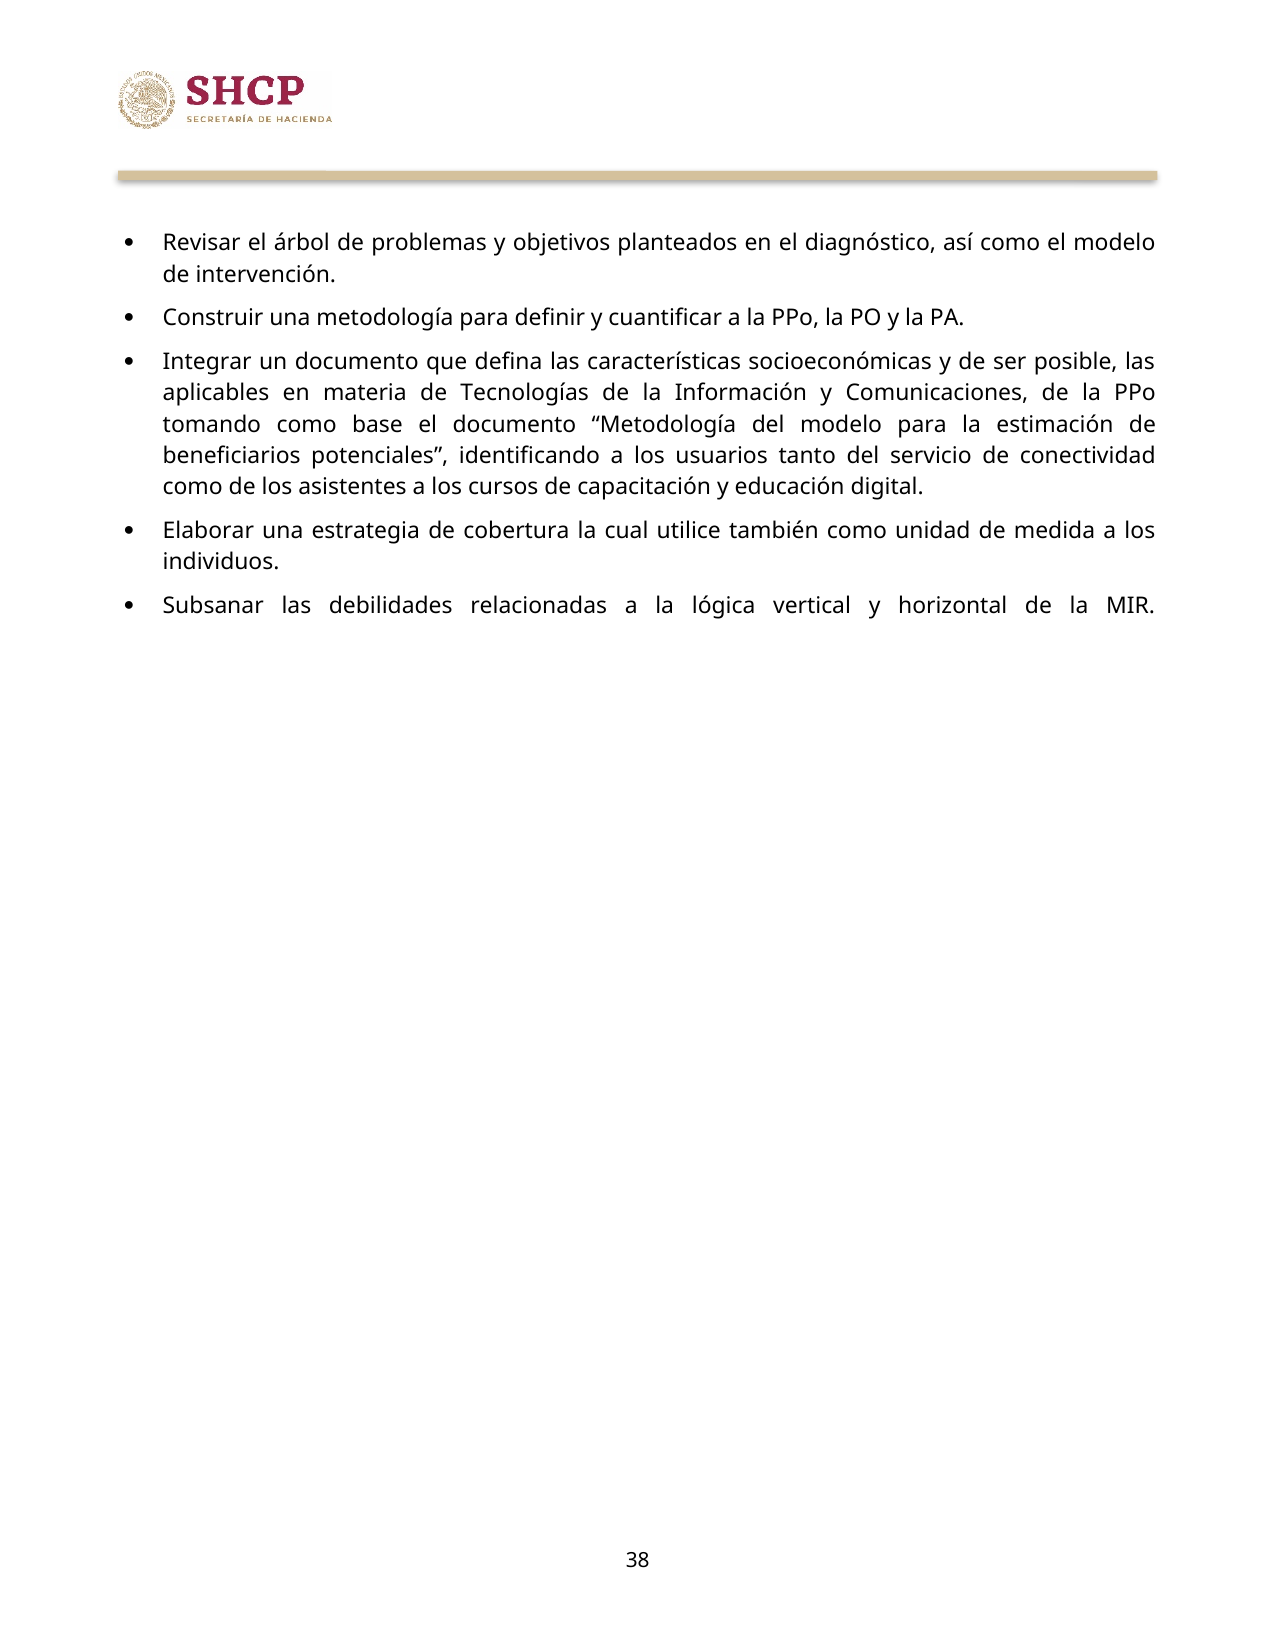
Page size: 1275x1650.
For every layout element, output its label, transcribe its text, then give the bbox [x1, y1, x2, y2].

text Integrar un documento que defina las características socioeconómicas y de ser posible, las aplicables en materia de Tecnologías de la Información y Comunicaciones, de la PPo tomando como base el documento “Metodología del modelo para la estimación de beneficiarios potenciales”, identificando a los usuarios tanto del servicio de conectividad como de los asistentes a los cursos de capacitación y educación digital. [125, 345, 1157, 501]
text Subsanar las debilidades relacionadas a la lógica vertical y horizontal de la MIR. [125, 589, 1157, 651]
text Elaborar una estrategia de cobertura la cual utilice también como unidad de medida a los individuos. [125, 514, 1157, 576]
text Construir una metodología para definir y cuantificar a la PPo, la PO y la PA. [125, 301, 1157, 333]
text Revisar el árbol de problemas y objetivos planteados en el diagnóstico, así como el modelo de intervención. [125, 226, 1157, 289]
picture [118, 71, 333, 129]
